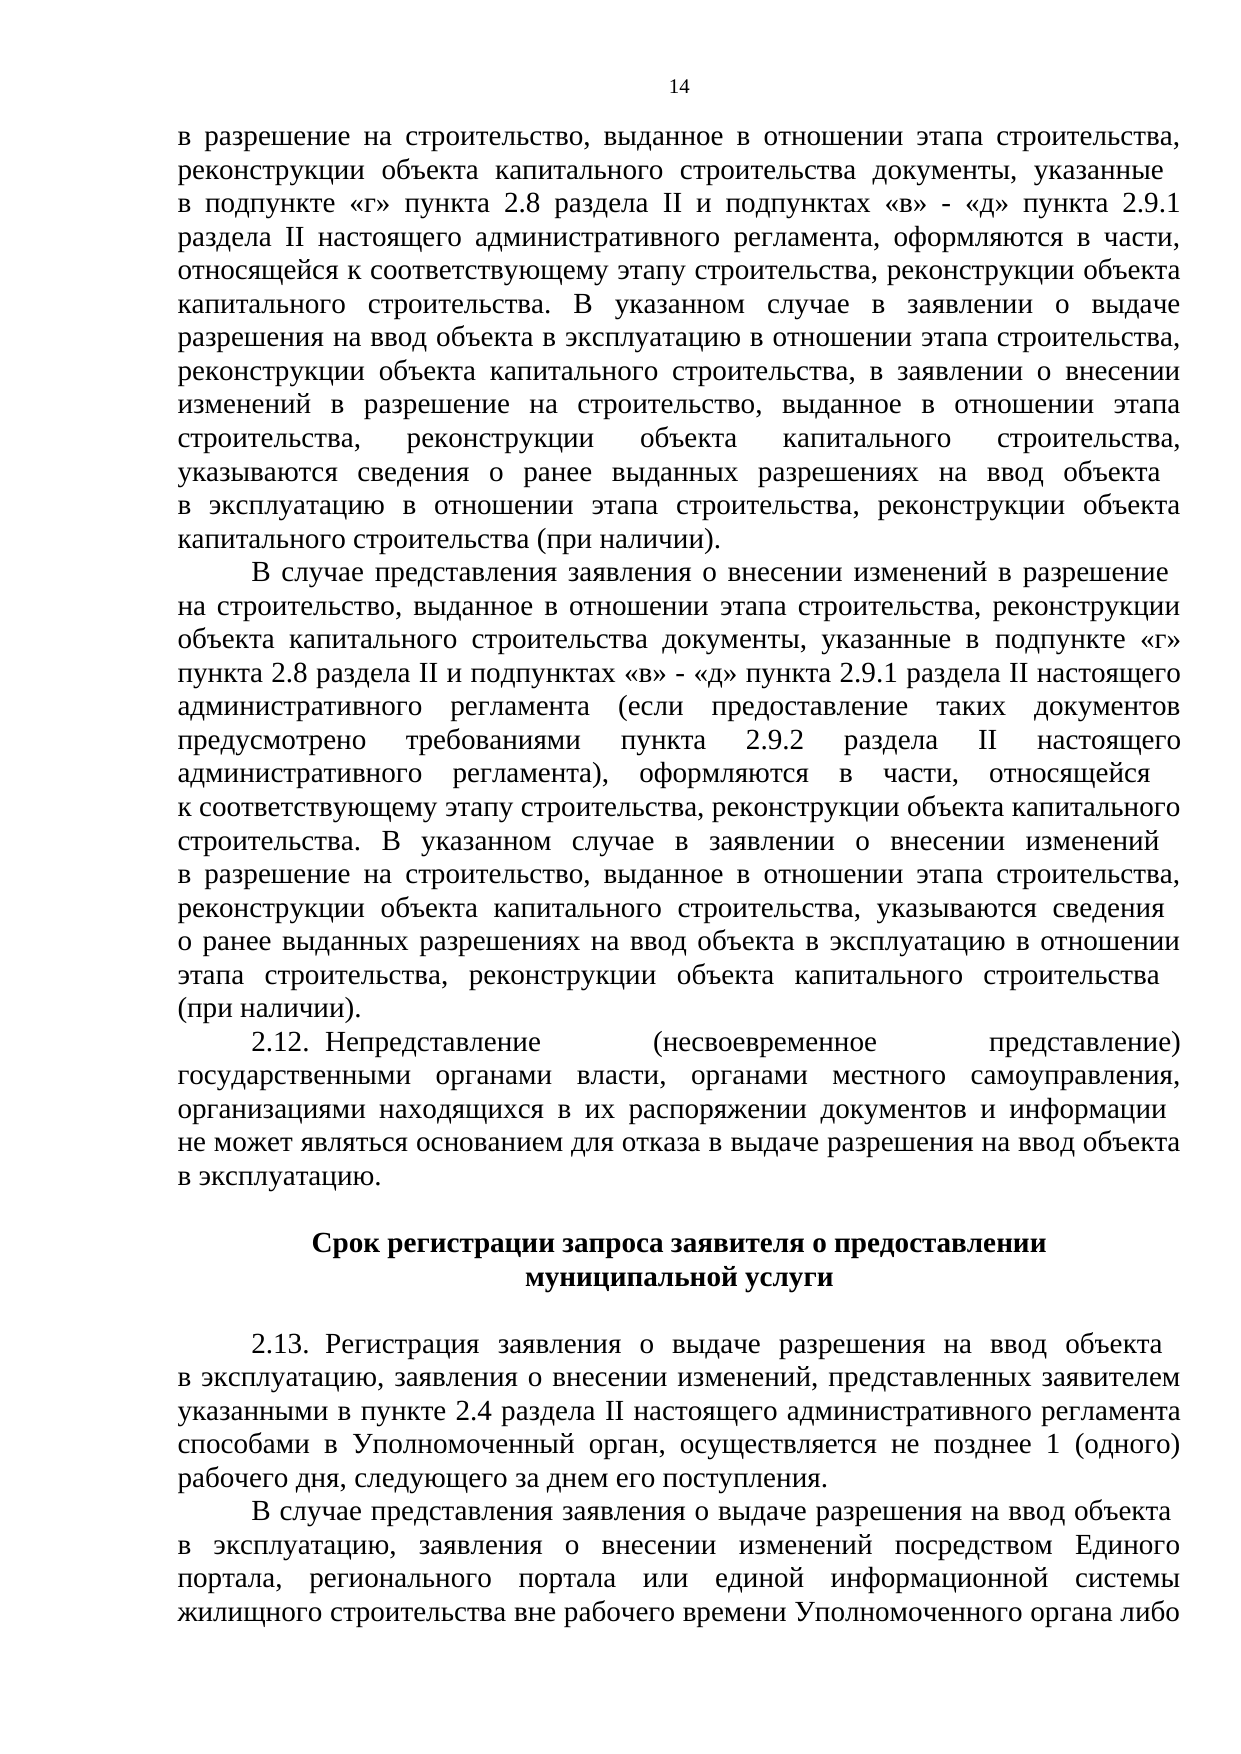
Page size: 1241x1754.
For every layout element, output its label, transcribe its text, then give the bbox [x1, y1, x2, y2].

text 2.12. Непредставление (несвоевременное представление) государственными органами власти, органами местного самоуправления, организациями находящихся в их распоряжении документов и информации не может являться основанием для отказа в выдаче разрешения на ввод объекта в эксплуатацию. [177, 1024, 1181, 1192]
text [177, 118, 1181, 554]
title муниципальной услуги [177, 1259, 1181, 1292]
title Срок регистрации запроса заявителя о предоставлении [177, 1225, 1181, 1259]
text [177, 1493, 1181, 1628]
text В случае представления заявления о внесении изменений в разрешение на строительство, выданное в отношении этапа строительства, реконструкции объекта капитального строительства документы, указанные в подпункте «г» пункта 2.8 раздела II и подпунктах «в» - «д» пункта 2.9.1 раздела II настоящего административного регламента (если предоставление таких документов предусмотрено требованиями пункта 2.9.2 раздела II настоящего административного регламента), оформляются в части, относящейся к соответствующему этапу строительства, реконструкции объекта капитального строительства. В указанном случае в заявлении о внесении изменений в разрешение на строительство, выданное в отношении этапа строительства, реконструкции объекта капитального строительства, указываются сведения о ранее выданных разрешениях на ввод объекта в эксплуатацию в отношении этапа строительства, реконструкции объекта капитального строительства (при наличии). [177, 554, 1181, 1024]
text 2.13. Регистрация заявления о выдаче разрешения на ввод объекта в эксплуатацию, заявления о внесении изменений, представленных заявителем указанными в пункте 2.4 раздела II настоящего административного регламента способами в Уполномоченный орган, осуществляется не позднее 1 (одного) рабочего дня, следующего за днем его поступления. [177, 1326, 1181, 1493]
